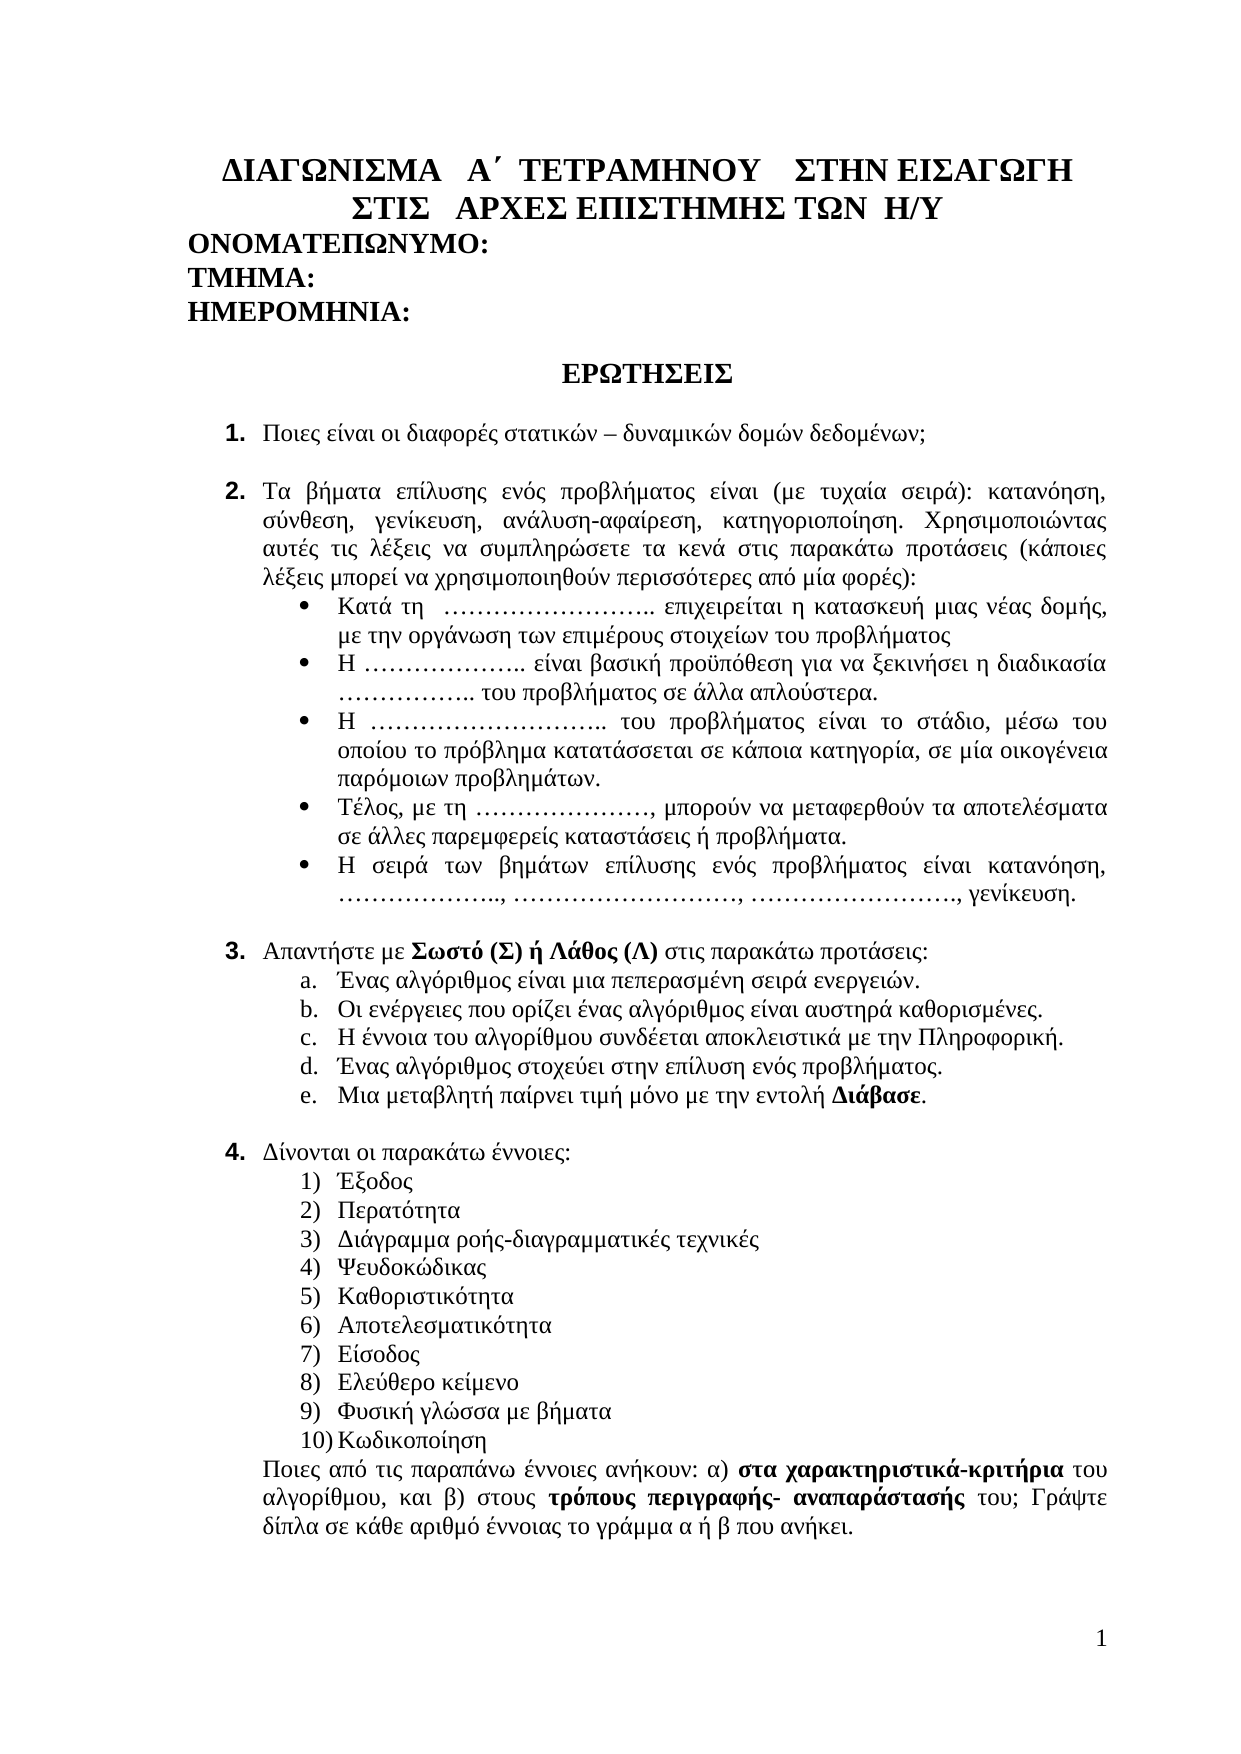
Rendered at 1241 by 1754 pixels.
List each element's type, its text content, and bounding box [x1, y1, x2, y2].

list Κωδικοποίηση [300, 1425, 1107, 1454]
text ΤΜΗΜΑ: [187, 260, 1107, 294]
list Περατότητα [300, 1195, 1107, 1224]
list Ποιες είναι οι διαφορές στατικών – δυναμικών δομών δεδομένων; [225, 418, 1107, 447]
text Ποιες από τις παραπάνω έννοιες ανήκουν: α) στα χαρακτηριστικά-κριτήρια του αλγορίθμου, και β) στους τρόπους περιγραφής- αναπαράστασής του; Γράψτε δίπλα σε κάθε αριθμό έννοιας το γράμμα α ή β που ανήκει. [262, 1454, 1107, 1540]
list Φυσική γλώσσα με βήματα [300, 1396, 1107, 1425]
list Η έννοια του αλγορίθμου συνδέεται αποκλειστικά με την Πληροφορική. [300, 1022, 1107, 1051]
list Η σειρά των βημάτων επίλυσης ενός προβλήματος είναι κατανόηση, ……………….., ………………………, ……………………., γενίκευση. [300, 850, 1107, 907]
list Είσοδος [300, 1339, 1107, 1367]
text ΔΙΑΓΩΝΙΣΜΑ Α΄ ΤΕΤΡΑΜΗΝΟΥ ΣΤΗΝ ΕΙΣΑΓΩΓΗ ΣΤΙΣ ΑΡΧΕΣ ΕΠΙΣΤΗΜΗΣ ΤΩΝ Η/Υ [187, 150, 1107, 227]
list Τέλος, με τη …………………, μπορούν να μεταφερθούν τα αποτελέσματα σε άλλες παρεμφερείς καταστάσεις ή προβλήματα. [300, 792, 1107, 850]
list Ένας αλγόριθμος στοχεύει στην επίλυση ενός προβλήματος. [300, 1051, 1107, 1080]
list Μια μεταβλητή παίρνει τιμή μόνο με την εντολή Διάβασε. [300, 1080, 1107, 1109]
list Ένας αλγόριθμος είναι μια πεπερασμένη σειρά ενεργειών. [300, 965, 1107, 994]
list Κατά τη …………………….. επιχειρείται η κατασκευή μιας νέας δομής, με την οργάνωση των επιμέρους στοιχείων του προβλήματος [300, 591, 1107, 648]
list Τα βήματα επίλυσης ενός προβλήματος είναι (με τυχαία σειρά): κατανόηση, σύνθεση, γενίκευση, ανάλυση-αφαίρεση, κατηγοριοποίηση. Χρησιμοποιώντας αυτές τις λέξεις να συμπληρώσετε τα κενά στις παρακάτω προτάσεις (κάποιες λέξεις μπορεί να χρησιμοποιηθούν περισσότερες από μία φορές): [225, 476, 1107, 591]
list Ελεύθερο κείμενο [300, 1367, 1107, 1396]
list Ψευδοκώδικας [300, 1252, 1107, 1281]
text ΗΜΕΡΟΜΗΝΙΑ: [187, 294, 1107, 327]
list Καθοριστικότητα [300, 1281, 1107, 1310]
list Η ……………………….. του προβλήματος είναι το στάδιο, μέσω του οποίου το πρόβλημα κατατάσσεται σε κάποια κατηγορία, σε μία οικογένεια παρόμοιων προβλημάτων. [300, 706, 1107, 792]
subtitle ΕΡΩΤΗΣΕΙΣ [187, 356, 1107, 389]
list Διάγραμμα ροής-διαγραμματικές τεχνικές [300, 1224, 1107, 1252]
list Αποτελεσματικότητα [300, 1310, 1107, 1339]
list Απαντήστε με Σωστό (Σ) ή Λάθος (Λ) στις παρακάτω προτάσεις: [225, 936, 1107, 965]
list Η ……………….. είναι βασική προϋπόθεση για να ξεκινήσει η διαδικασία …………….. του προβλήματος σε άλλα απλούστερα. [300, 648, 1107, 706]
list Οι ενέργειες που ορίζει ένας αλγόριθμος είναι αυστηρά καθορισμένες. [300, 994, 1107, 1022]
list Δίνονται οι παρακάτω έννοιες: [225, 1137, 1107, 1166]
list Έξοδος [300, 1166, 1107, 1195]
text ΟΝΟΜΑΤΕΠΩΝΥΜΟ: [187, 227, 1107, 260]
